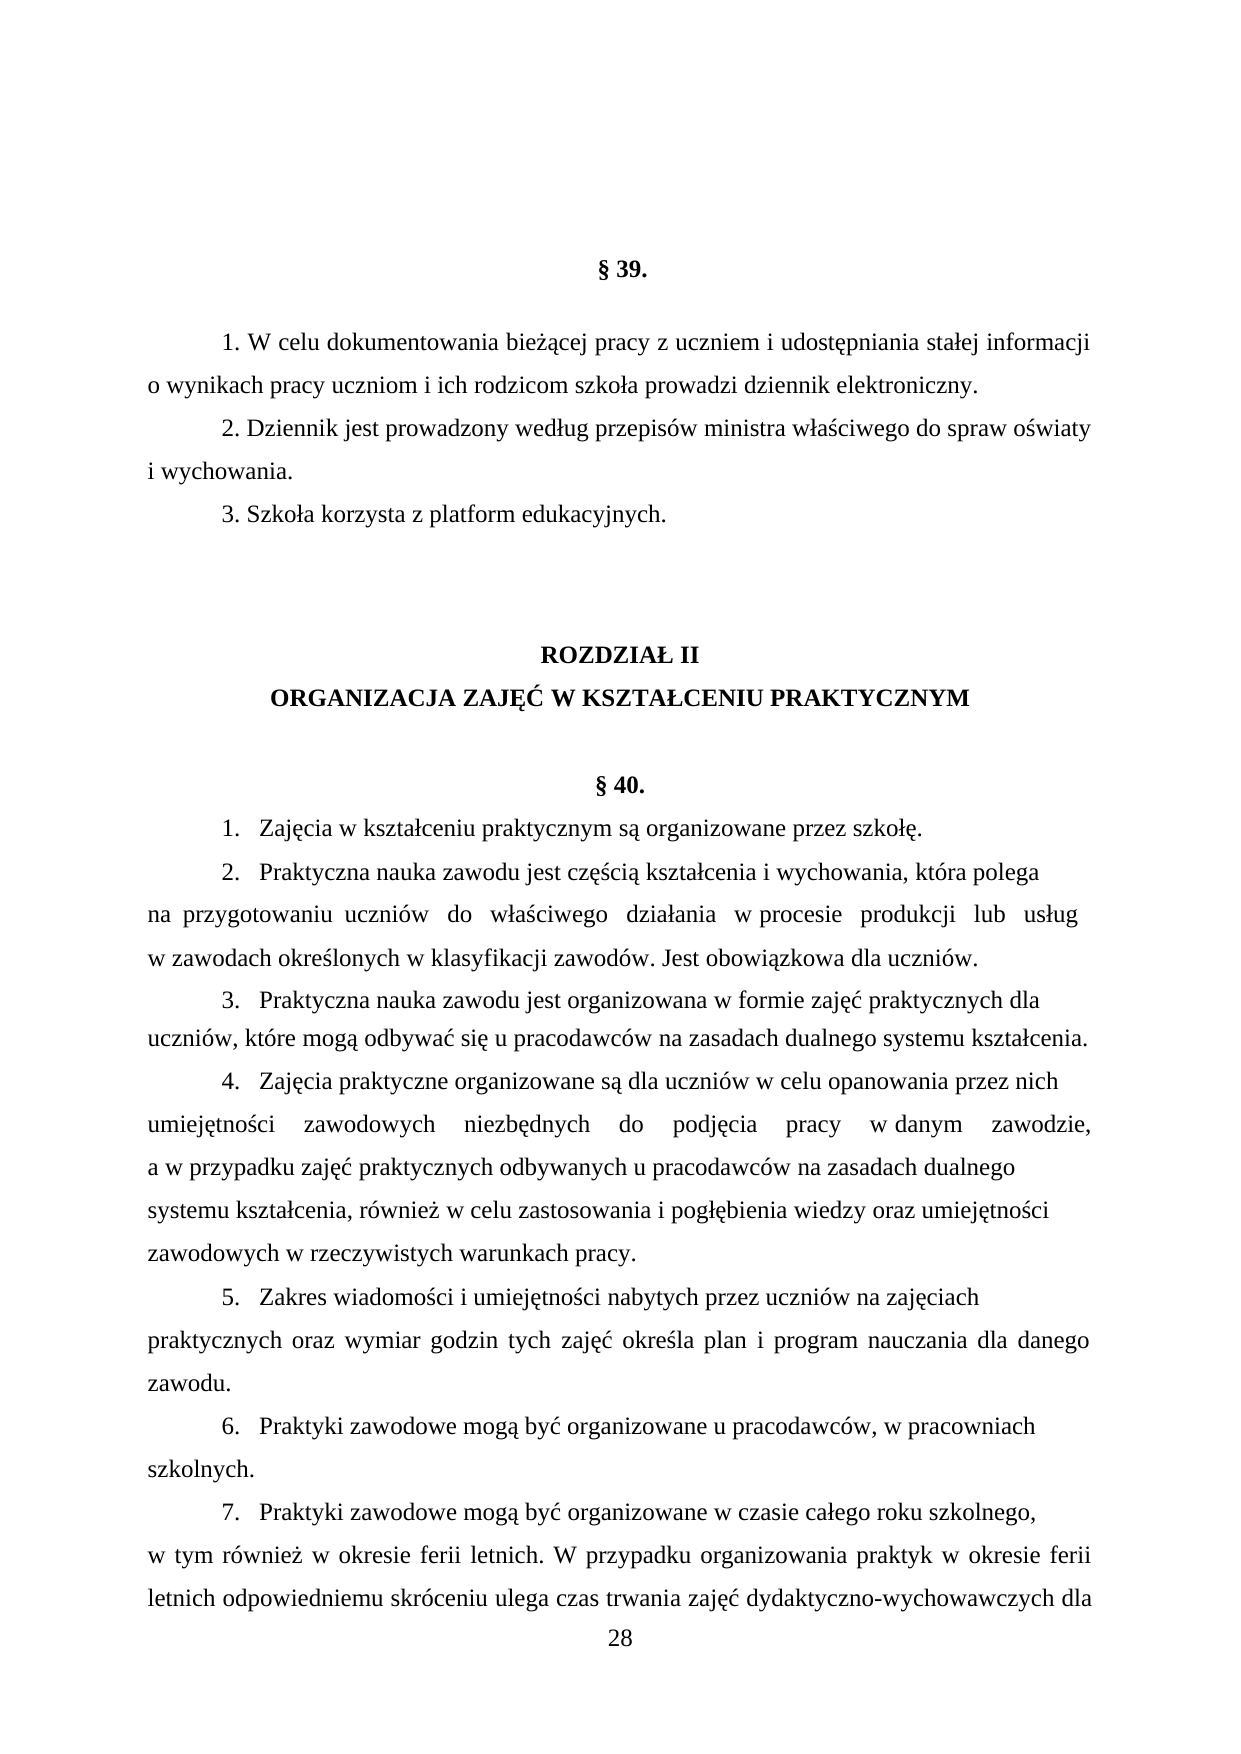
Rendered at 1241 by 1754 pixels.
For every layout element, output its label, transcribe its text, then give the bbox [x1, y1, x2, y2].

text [147, 1540, 1092, 1612]
list Praktyki zawodowe mogą być organizowane w czasie całego roku szkolnego, [221, 1497, 1105, 1525]
list W celu dokumentowania bieżącej pracy z uczniem i udostępniania stałej informacji o wynikach pracy uczniom i ich rodzicom szkoła prowadzi dziennik elektroniczny. [147, 327, 1092, 398]
subtitle ROZDZIAŁ II [184, 640, 1056, 669]
list Zajęcia w kształceniu praktycznym są organizowane przez szkołę. [221, 813, 1105, 842]
list Praktyczna nauka zawodu jest częścią kształcenia i wychowania, która polega [221, 857, 1105, 886]
list Zakres wiadomości i umiejętności nabytych przez uczniów na zajęciach praktycznych oraz wymiar godzin tych zajęć określa plan i program nauczania dla danego zawodu. [147, 1282, 1092, 1397]
subtitle § 40. [595, 770, 1105, 799]
subtitle § 39. [597, 254, 1105, 283]
text na przygotowaniu uczniów do właściwego działania w procesie produkcji lub usług w zawodach określonych w klasyfikacji zawodów. Jest obowiązkowa dla uczniów. [147, 899, 1093, 972]
text ORGANIZACJA ZAJĘĆ W KSZTAŁCENIU PRAKTYCZNYM [184, 683, 1056, 712]
list Praktyki zawodowe mogą być organizowane u pracodawców, w pracowniach szkolnych. [147, 1411, 1036, 1483]
text uczniów, które mogą odbywać się u pracodawców na zasadach dualnego systemu kształcenia. [147, 1023, 1105, 1051]
list Dziennik jest prowadzony według przepisów ministra właściwego do spraw oświaty i wychowania. [147, 413, 1092, 485]
list Praktyczna nauka zawodu jest organizowana w formie zajęć praktycznych dla [221, 986, 1105, 1015]
list Szkoła korzysta z platform edukacyjnych. [221, 499, 1105, 528]
list Zajęcia praktyczne organizowane są dla uczniów w celu opanowania przez nich umiejętności zawodowych niezbędnych do podjęcia pracy w danym zawodzie, a w przypadku zajęć praktycznych odbywanych u pracodawców na zasadach dualnego systemu kształcenia, również w celu zastosowania i pogłębienia wiedzy oraz umiejętności zawodowych w rzeczywistych warunkach pracy. [147, 1066, 1092, 1267]
